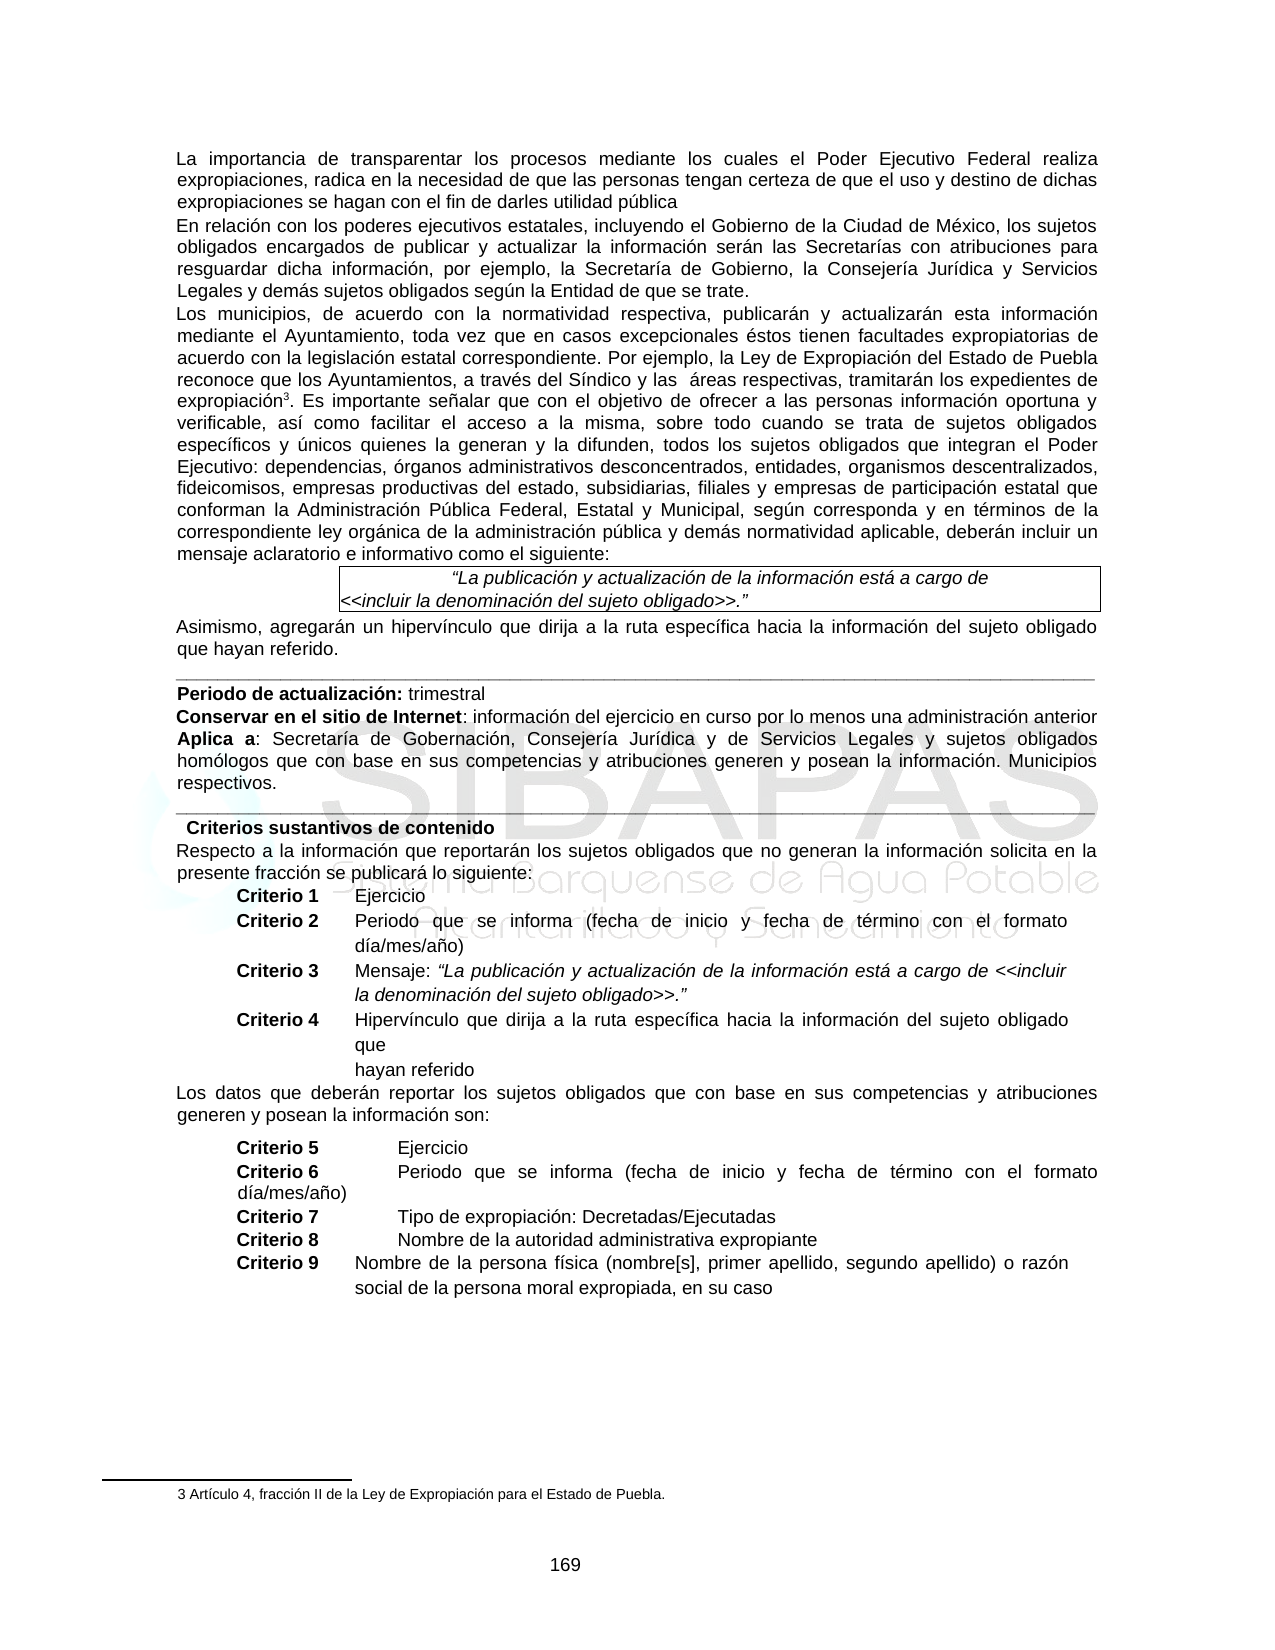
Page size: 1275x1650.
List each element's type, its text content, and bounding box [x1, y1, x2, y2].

text Los municipios, de acuerdo con la normatividad respectiva, publicarán y actualizarán esta información mediante el Ayuntamiento, toda vez que en casos excepcionales éstos tienen facultades expropiatorias de acuerdo con la legislación estatal correspondiente. Por ejemplo, la Ley de Expropiación del Estado de Puebla reconoce que los Ayuntamientos, a través del Síndico y las áreas respectivas, tramitarán los expedientes de expropiación. Es importante señalar que con el objetivo de ofrecer a las personas información oportuna y verificable, así como facilitar el acceso a la misma, sobre todo cuando se trata de sujetos obligados específicos y únicos quienes la generan y la difunden, todos los sujetos obligados que integran el Poder Ejecutivo: dependencias, órganos administrativos desconcentrados, entidades, organismos descentralizados, fideicomisos, empresas productivas del estado, subsidiarias, filiales y empresas de participación estatal que conforman la Administración Pública Federal, Estatal y Municipal, según corresponda y en términos de la correspondiente ley orgánica de la administración pública y demás normatividad aplicable, deberán incluir un mensaje aclaratorio e informativo como el siguiente: [176, 303, 1098, 564]
text Los datos que deberán reportar los sujetos obligados que con base en sus competencias y atribuciones generen y posean la información son: [176, 1082, 1098, 1125]
table_cell Criterio 2 [236, 910, 354, 959]
text Criterio 6 Periodo que se informa (fecha de inicio y fecha de término con el formato día/mes/año) [236, 1160, 1098, 1204]
text En relación con los poderes ejecutivos estatales, incluyendo el Gobierno de la Ciudad de México, los sujetos obligados encargados de publicar y actualizar la información serán las Secretarías con atribuciones para resguardar dicha información, por ejemplo, la Secretaría de Gobierno, la Consejería Jurídica y Servicios Legales y demás sujetos obligados según la Entidad de que se trate. [176, 214, 1098, 301]
text La importancia de transparentar los procesos mediante los cuales el Poder Ejecutivo Federal realiza expropiaciones, radica en la necesidad de que las personas tengan certeza de que el uso y destino de dichas expropiaciones se hagan con el fin de darles utilidad pública [176, 147, 1098, 213]
text Criterio 7 Tipo de expropiación: Decretadas/Ejecutadas [236, 1206, 1098, 1227]
text “La publicación y actualización de la información está a cargo de [340, 567, 1100, 588]
table_header Criterio 1 [236, 885, 354, 910]
text Criterio 5 Ejercicio [236, 1137, 1099, 1159]
table_cell Mensaje: “La publicación y actualización de la información está a cargo de <<incluir la denominación del sujeto obligado>>.” [355, 960, 1069, 1009]
table_header Criterio 9 [236, 1252, 354, 1302]
table_cell Hipervínculo que dirija a la ruta específica hacia la información del sujeto obligado que [355, 1009, 1069, 1059]
text hayan referido [354, 1059, 1098, 1080]
text ________________________________________________________________________________________ Criterios sustantivos de contenido [176, 795, 1099, 838]
text Respecto a la información que reportarán los sujetos obligados que no generan la información solicita en la presente fracción se publicará lo siguiente: [176, 840, 1098, 883]
text Criterio 8 Nombre de la autoridad administrativa expropiante [236, 1229, 1098, 1250]
table_cell Criterio 4 [236, 1009, 354, 1059]
text <<incluir la denominación del sujeto obligado>>.” [340, 588, 1100, 611]
table_header Nombre de la persona física (nombre[s], primer apellido, segundo apellido) o razón social de la persona moral expropiada, en su caso [355, 1252, 1069, 1302]
text ________________________________________________________________________________________ Periodo de actualización: trimestral [176, 661, 1099, 704]
table_cell Periodo que se informa (fecha de inicio y fecha de término con el formato día/mes/año) [355, 910, 1069, 959]
text Conservar en el sitio de Internet: información del ejercicio en curso por lo menos una administración anterior Aplica a: Secretaría de Gobernación, Consejería Jurídica y de Servicios Legales y sujetos obligados homólogos que con base en sus competencias y atribuciones generen y posean la información. Municipios respectivos. [176, 706, 1098, 793]
table_header Ejercicio [355, 885, 1069, 910]
text Asimismo, agregarán un hipervínculo que dirija a la ruta específica hacia la información del sujeto obligado que hayan referido. [176, 616, 1098, 659]
table_cell Criterio 3 [236, 960, 354, 1009]
